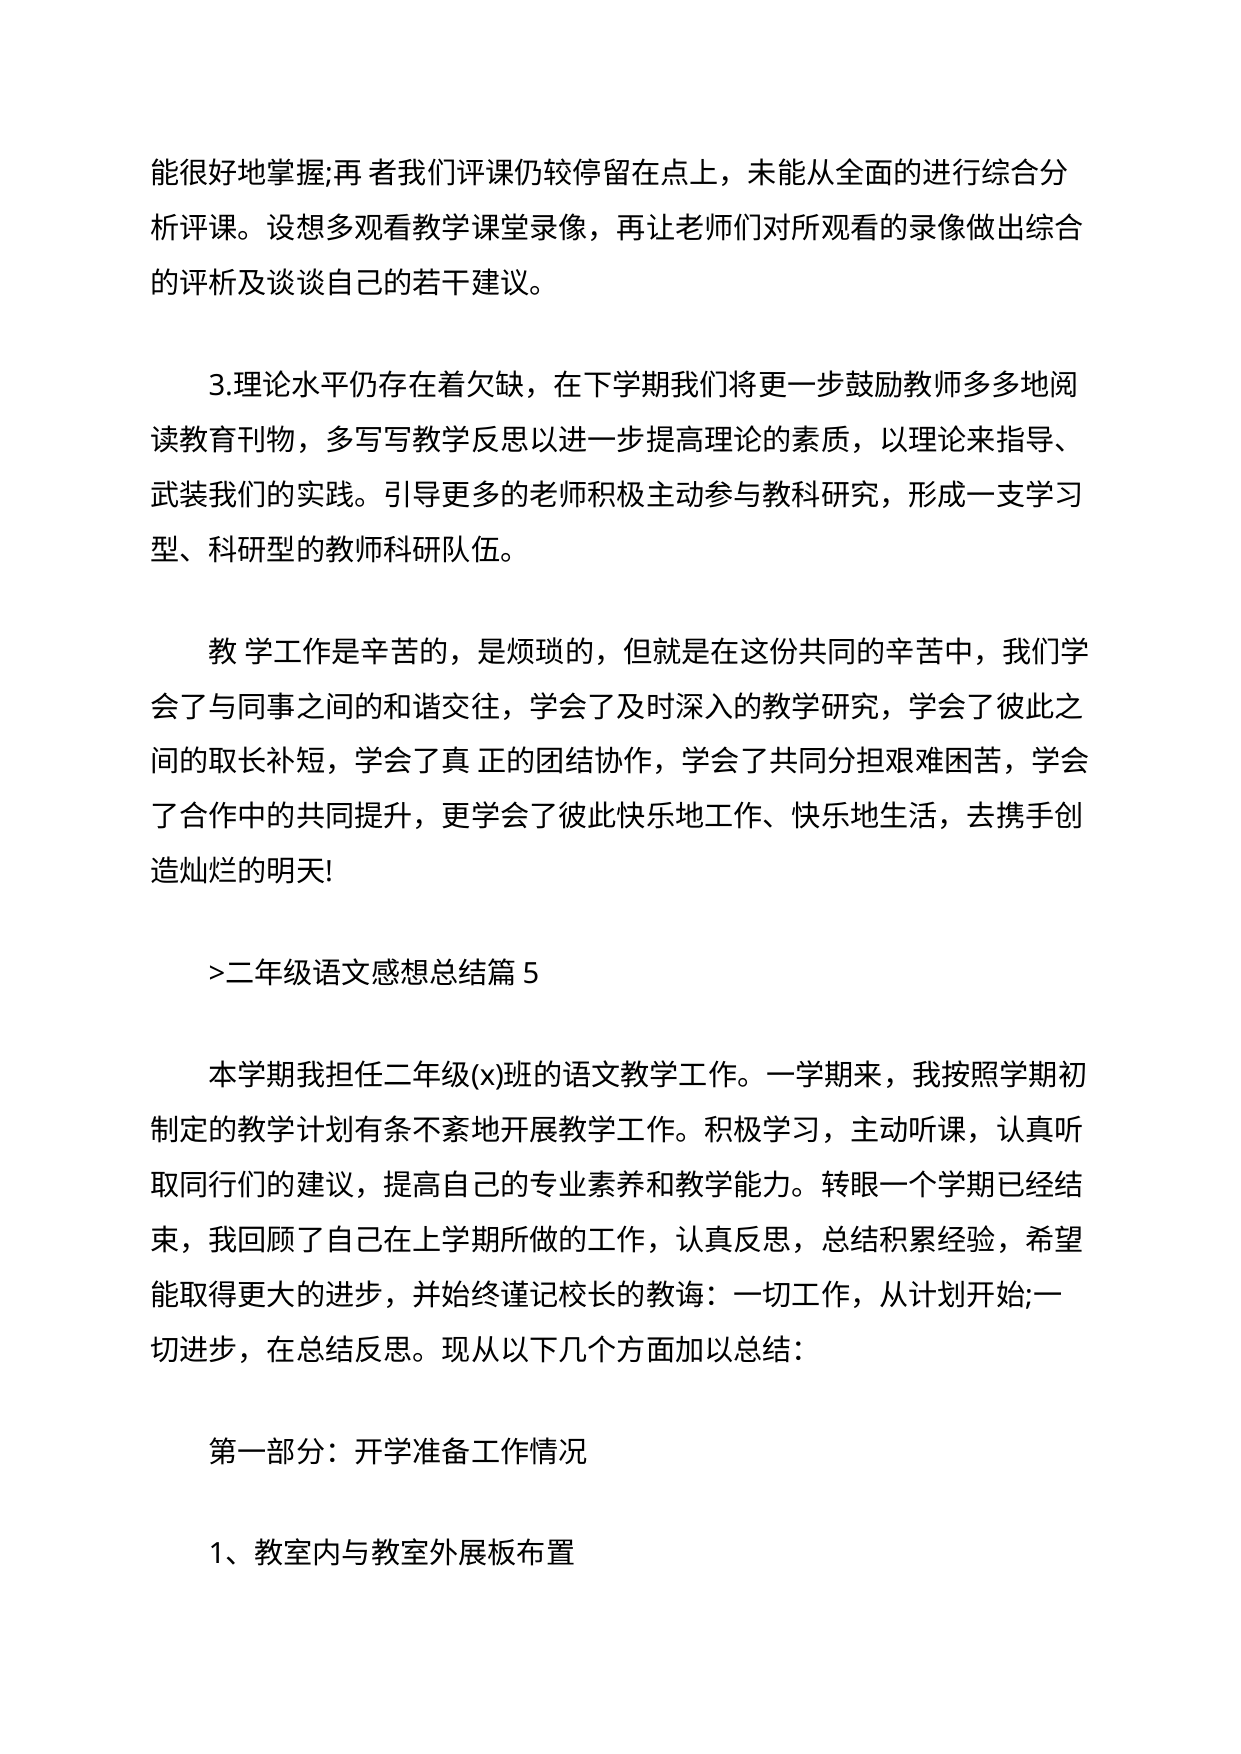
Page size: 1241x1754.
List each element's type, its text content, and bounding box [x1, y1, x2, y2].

text >二年级语文感想总结篇5 [150, 950, 1090, 992]
text 1、教室内与教室外展板布置 [150, 1530, 1090, 1572]
text 第一部分：开学准备工作情况 [150, 1428, 1090, 1471]
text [150, 150, 1090, 302]
text 本学期我担任二年级(x)班的语文教学工作。一学期来，我按照学期初制定的教学计划有条不紊地开展教学工作。积极学习，主动听课，认真听取同行们的建议，提高自己的专业素养和教学能力。转眼一个学期已经结束，我回顾了自己在上学期所做的工作，认真反思，总结积累经验，希望能取得更大的进步，并始终谨记校长的教诲：一切工作，从计划开始;一切进步，在总结反思。现从以下几个方面加以总结： [150, 1052, 1090, 1369]
text 教 学工作是辛苦的，是烦琐的，但就是在这份共同的辛苦中，我们学会了与同事之间的和谐交往，学会了及时深入的教学研究，学会了彼此之间的取长补短，学会了真 正的团结协作，学会了共同分担艰难困苦，学会了合作中的共同提升，更学会了彼此快乐地工作、快乐地生活，去携手创造灿烂的明天! [150, 628, 1090, 890]
text 3.理论水平仍存在着欠缺，在下学期我们将更一步鼓励教师多多地阅读教育刊物，多写写教学反思以进一步提高理论的素质，以理论来指导、武装我们的实践。引导更多的老师积极主动参与教科研究，形成一支学习型、科研型的教师科研队伍。 [150, 362, 1090, 569]
